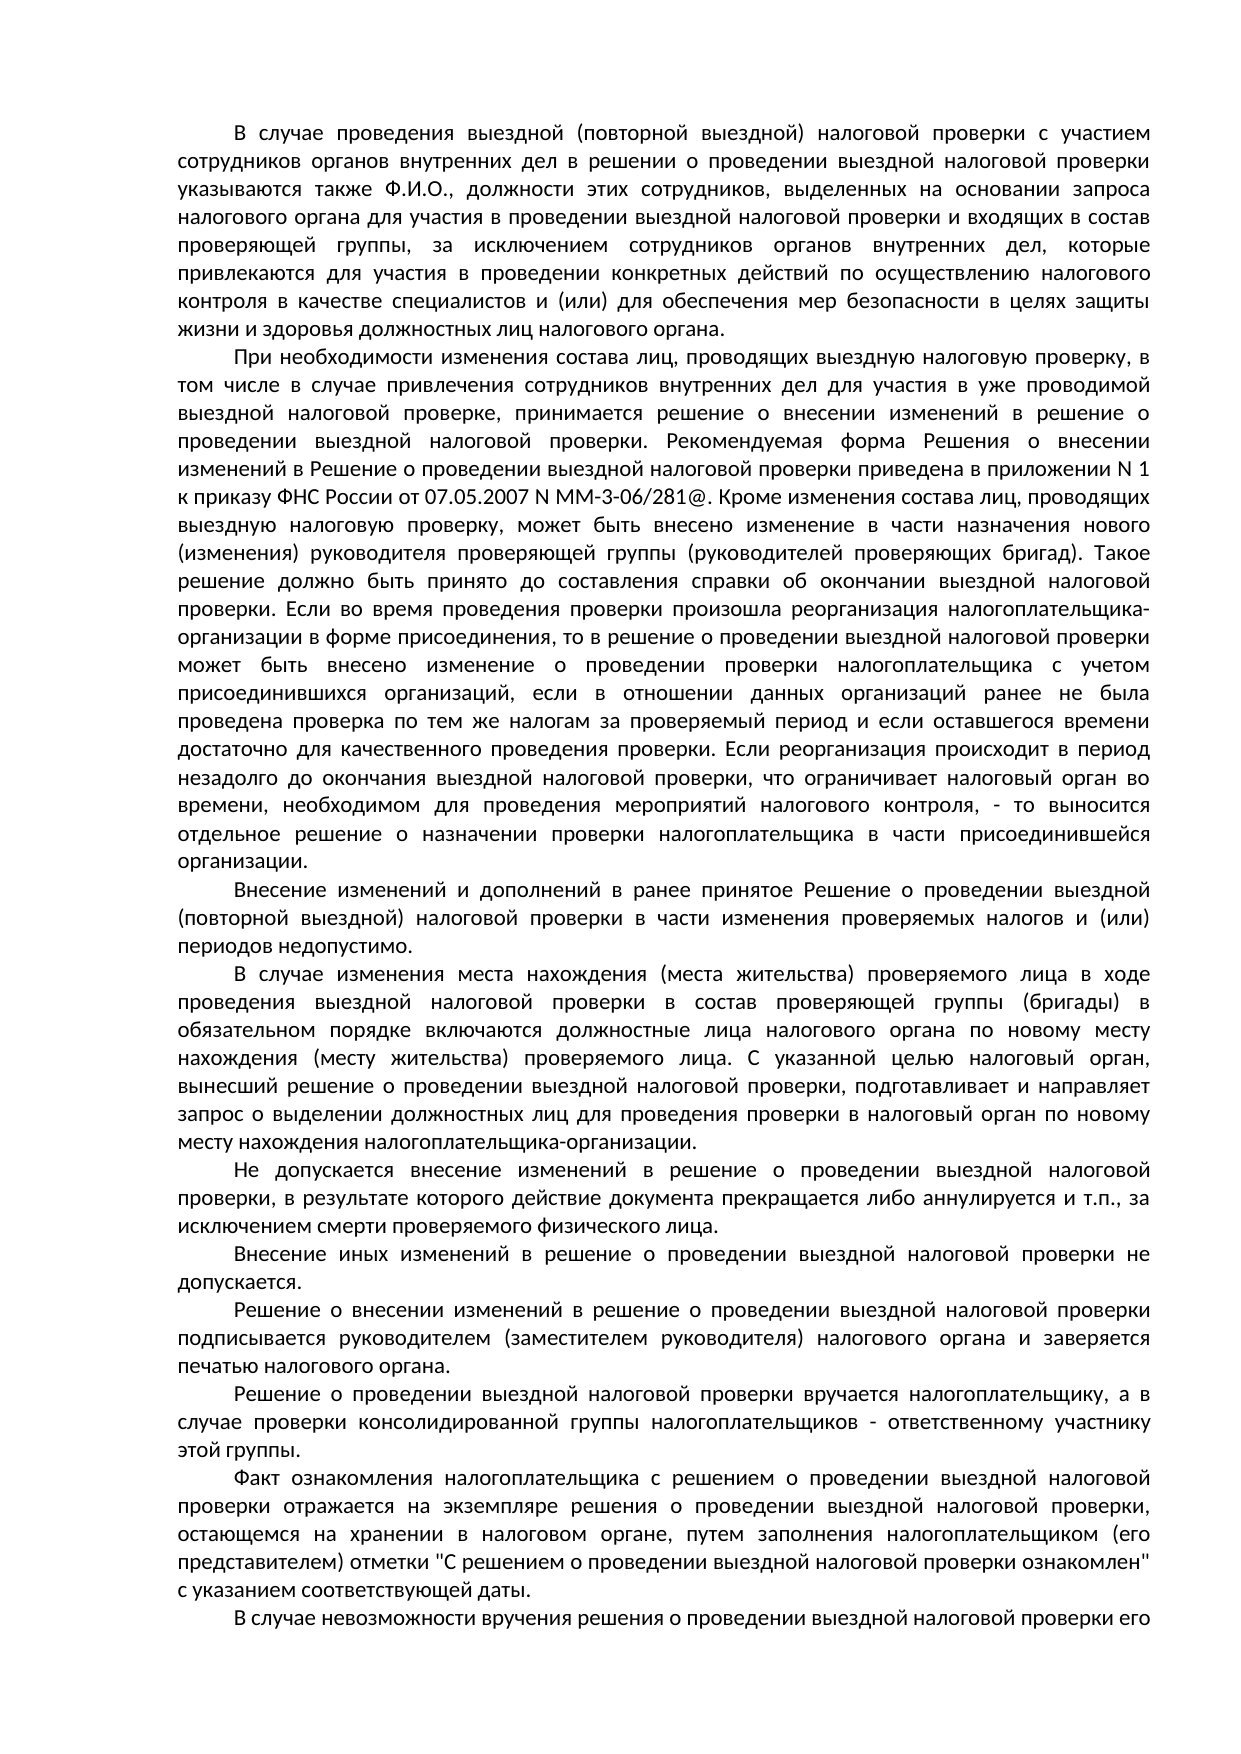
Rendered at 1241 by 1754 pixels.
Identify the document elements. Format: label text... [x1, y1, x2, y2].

text Решение о внесении изменений в решение о проведении выездной налоговой проверки подписывается руководителем (заместителем руководителя) налогового органа и заверяется печатью налогового органа. [177, 1295, 1152, 1379]
text Факт ознакомления налогоплательщика с решением о проведении выездной налоговой проверки отражается на экземпляре решения о проведении выездной налоговой проверки, остающемся на хранении в налоговом органе, путем заполнения налогоплательщиком (его представителем) отметки "С решением о проведении выездной налоговой проверки ознакомлен" с указанием соответствующей даты. [177, 1463, 1152, 1603]
text Внесение изменений и дополнений в ранее принятое Решение о проведении выездной (повторной выездной) налоговой проверки в части изменения проверяемых налогов и (или) периодов недопустимо. [177, 875, 1152, 959]
text При необходимости изменения состава лиц, проводящих выездную налоговую проверку, в том числе в случае привлечения сотрудников внутренних дел для участия в уже проводимой выездной налоговой проверке, принимается решение о внесении изменений в решение о проведении выездной налоговой проверки. Рекомендуемая форма Решения о внесении изменений в Решение о проведении выездной налоговой проверки приведена в приложении N 1 к приказу ФНС России от 07.05.2007 N ММ-3-06/281@. Кроме изменения состава лиц, проводящих выездную налоговую проверку, может быть внесено изменение в части назначения нового (изменения) руководителя проверяющей группы (руководителей проверяющих бригад). Такое решение должно быть принято до составления справки об окончании выездной налоговой проверки. Если во время проведения проверки произошла реорганизация налогоплательщика-организации в форме присоединения, то в решение о проведении выездной налоговой проверки может быть внесено изменение о проведении проверки налогоплательщика с учетом присоединившихся организаций, если в отношении данных организаций ранее не была проведена проверка по тем же налогам за проверяемый период и если оставшегося времени достаточно для качественного проведения проверки. Если реорганизация происходит в период незадолго до окончания выездной налоговой проверки, что ограничивает налоговый орган во времени, необходимом для проведения мероприятий налогового контроля, - то выносится отдельное решение о назначении проверки налогоплательщика в части присоединившейся организации. [177, 342, 1152, 875]
text В случае изменения места нахождения (места жительства) проверяемого лица в ходе проведения выездной налоговой проверки в состав проверяющей группы (бригады) в обязательном порядке включаются должностные лица налогового органа по новому месту нахождения (месту жительства) проверяемого лица. С указанной целью налоговый орган, вынесший решение о проведении выездной налоговой проверки, подготавливает и направляет запрос о выделении должностных лиц для проведения проверки в налоговый орган по новому месту нахождения налогоплательщика-организации. [177, 959, 1152, 1155]
text Решение о проведении выездной налоговой проверки вручается налогоплательщику, а в случае проверки консолидированной группы налогоплательщиков - ответственному участнику этой группы. [177, 1379, 1152, 1463]
text Внесение иных изменений в решение о проведении выездной налоговой проверки не допускается. [177, 1239, 1152, 1295]
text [177, 1603, 1152, 1631]
text В случае проведения выездной (повторной выездной) налоговой проверки с участием сотрудников органов внутренних дел в решении о проведении выездной налоговой проверки указываются также Ф.И.О., должности этих сотрудников, выделенных на основании запроса налогового органа для участия в проведении выездной налоговой проверки и входящих в состав проверяющей группы, за исключением сотрудников органов внутренних дел, которые привлекаются для участия в проведении конкретных действий по осуществлению налогового контроля в качестве специалистов и (или) для обеспечения мер безопасности в целях защиты жизни и здоровья должностных лиц налогового органа. [177, 118, 1152, 342]
text Не допускается внесение изменений в решение о проведении выездной налоговой проверки, в результате которого действие документа прекращается либо аннулируется и т.п., за исключением смерти проверяемого физического лица. [177, 1155, 1152, 1239]
